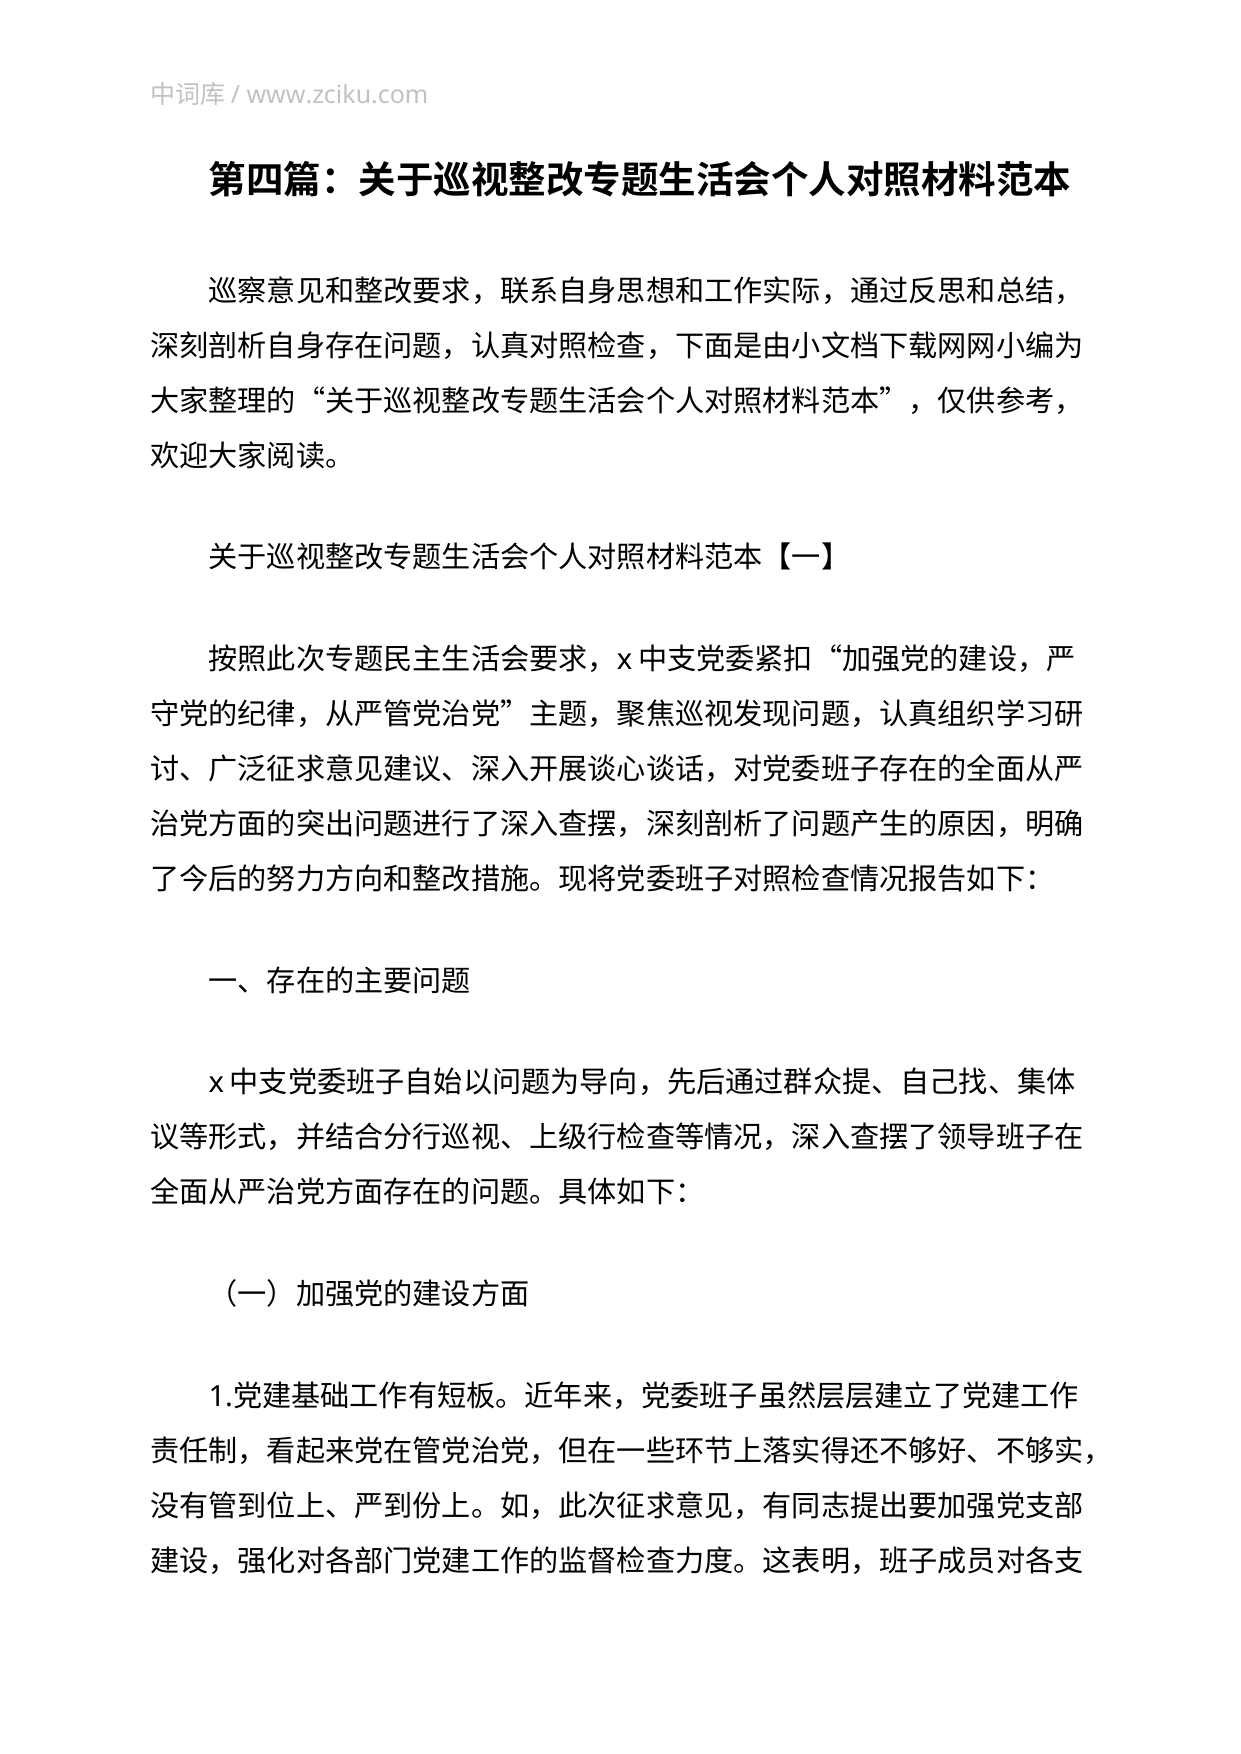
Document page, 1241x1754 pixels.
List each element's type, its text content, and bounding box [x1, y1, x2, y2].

text 巡察意见和整改要求，联系自身思想和工作实际，通过反思和总结，深刻剖析自身存在问题，认真对照检查，下面是由小文档下载网网小编为大家整理的“关于巡视整改专题生活会个人对照材料范本”，仅供参考，欢迎大家阅读。 [150, 267, 1090, 474]
text x中支党委班子自始以问题为导向，先后通过群众提、自己找、集体议等形式，并结合分行巡视、上级行检查等情况，深入查摆了领导班子在全面从严治党方面存在的问题。具体如下： [150, 1059, 1090, 1211]
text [150, 1372, 1090, 1579]
text （一）加强党的建设方面 [150, 1271, 1090, 1313]
text 第四篇：关于巡视整改专题生活会个人对照材料范本 [150, 150, 1090, 204]
text 关于巡视整改专题生活会个人对照材料范本【一】 [150, 534, 1090, 576]
text 一、存在的主要问题 [150, 957, 1090, 999]
text 按照此次专题民主生活会要求，x中支党委紧扣“加强党的建设，严守党的纪律，从严管党治党”主题，聚焦巡视发现问题，认真组织学习研讨、广泛征求意见建议、深入开展谈心谈话，对党委班子存在的全面从严治党方面的突出问题进行了深入查摆，深刻剖析了问题产生的原因，明确了今后的努力方向和整改措施。现将党委班子对照检查情况报告如下： [150, 636, 1090, 898]
